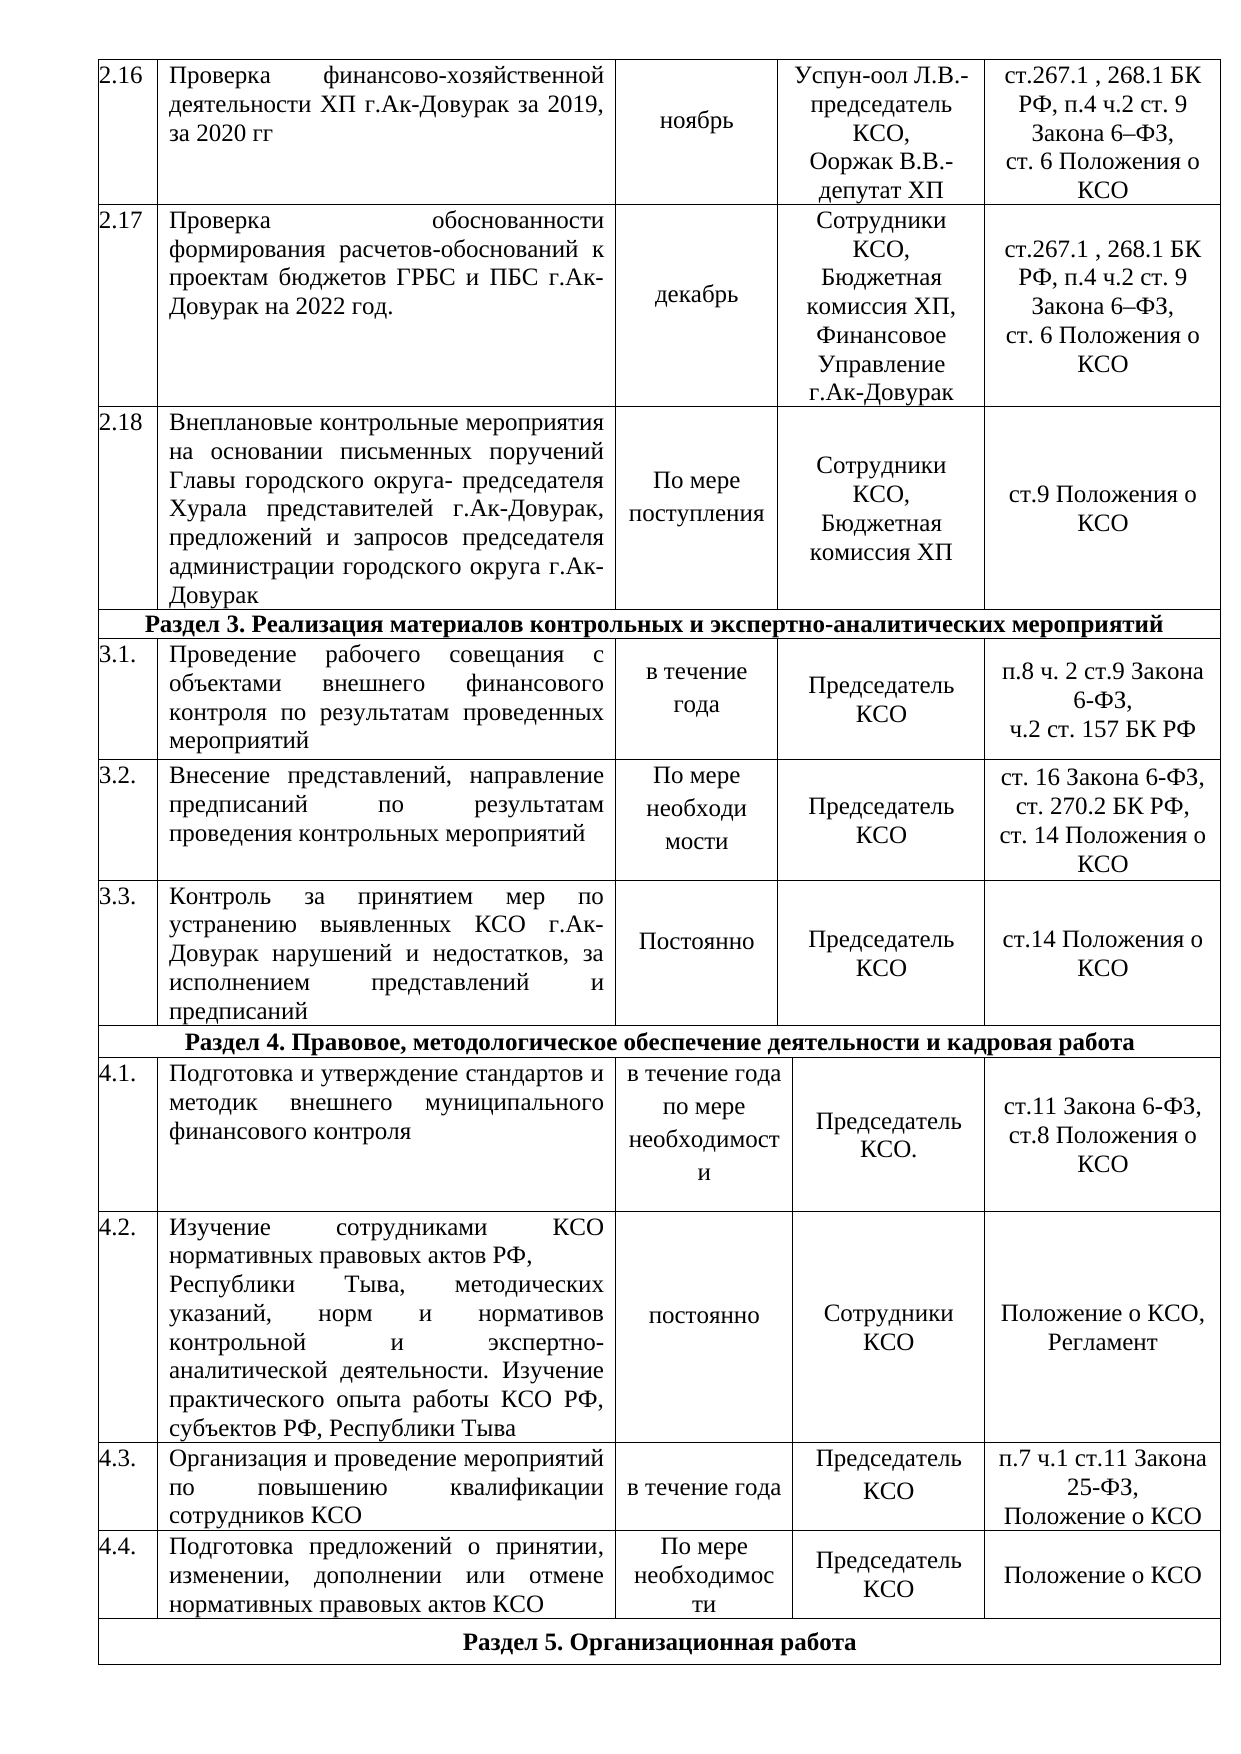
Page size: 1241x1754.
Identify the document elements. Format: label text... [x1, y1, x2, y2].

table_cell Положение о КСО, Регламент [985, 1212, 1220, 1442]
table_cell 3.1. [99, 639, 157, 759]
table_cell п.7 ч.1 ст.11 Закона 25-ФЗ, Положение о КСО [985, 1443, 1220, 1530]
table_cell постоянно [616, 1212, 792, 1442]
table_cell декабрь [616, 205, 777, 406]
table_cell п.8 ч. 2 ст.9 Закона 6-ФЗ, ч.2 ст. 157 БК РФ [985, 639, 1220, 759]
table_cell 4.1. [99, 1058, 157, 1211]
table_cell Организация и проведение мероприятий по повышению квалификации сотрудников КСО [158, 1443, 615, 1530]
table_cell ст. 16 Закона 6-ФЗ, ст. 270.2 БК РФ, ст. 14 Положения о КСО [985, 760, 1220, 880]
table_cell Председатель КСО [793, 1531, 984, 1617]
table_cell Председатель КСО [793, 1443, 984, 1530]
table_cell ст.14 Положения о КСО [985, 881, 1220, 1024]
table_cell По мере необходи мости [616, 760, 777, 880]
table_cell Проведение рабочего совещания с объектами внешнего финансового контроля по результатам проведенных мероприятий [158, 639, 615, 759]
table_cell ст.11 Закона 6-ФЗ, ст.8 Положения о КСО [985, 1058, 1220, 1211]
table_cell 2.16 [99, 60, 157, 204]
table_cell Положение о КСО [985, 1531, 1220, 1617]
table_cell Проверка обоснованности формирования расчетов-обоснований к проектам бюджетов ГРБС и ПБС г.Ак-Довурак на 2022 год. [158, 205, 615, 406]
table_cell Успун-оол Л.В.- председатель КСО, Ооржак В.В.- депутат ХП [778, 60, 984, 204]
table_cell 3.3. [99, 881, 157, 1024]
table_cell Раздел 4. Правовое, методологическое обеспечение деятельности и кадровая работа [99, 1026, 1220, 1057]
table_cell Постоянно [616, 881, 777, 1024]
table_cell Председатель КСО. [793, 1058, 984, 1211]
table_cell Сотрудники КСО, Бюджетная комиссия ХП, Финансовое Управление г.Ак-Довурак [778, 205, 984, 406]
table_cell Подготовка предложений о принятии, изменении, дополнении или отмене нормативных правовых актов КСО [158, 1531, 615, 1617]
table_cell 4.2. [99, 1212, 157, 1442]
table_cell По мере поступления [616, 407, 777, 608]
table_cell ноябрь [616, 60, 777, 204]
table_cell в течение года [616, 639, 777, 759]
table_cell Подготовка и утверждение стандартов и методик внешнего муниципального финансового контроля [158, 1058, 615, 1211]
table_cell Председатель КСО [778, 881, 984, 1024]
table_cell Раздел 5. Организационная работа [99, 1619, 1220, 1664]
table_cell 4.4. [99, 1531, 157, 1617]
table_cell Внесение представлений, направление предписаний по результатам проведения контрольных мероприятий [158, 760, 615, 880]
table_cell ст.267.1 , 268.1 БК РФ, п.4 ч.2 ст. 9 Закона 6–ФЗ, ст. 6 Положения о КСО [985, 205, 1220, 406]
table_cell Председатель КСО [778, 760, 984, 880]
table_cell в течение года [616, 1443, 792, 1530]
table_cell 4.3. [99, 1443, 157, 1530]
table_cell Председатель КСО [778, 639, 984, 759]
table_cell Сотрудники КСО, Бюджетная комиссия ХП [778, 407, 984, 608]
table_cell ст.267.1 , 268.1 БК РФ, п.4 ч.2 ст. 9 Закона 6–ФЗ, ст. 6 Положения о КСО [985, 60, 1220, 204]
table_cell Сотрудники КСО [793, 1212, 984, 1442]
table_cell Контроль за принятием мер по устранению выявленных КСО г.Ак-Довурак нарушений и недостатков, за исполнением представлений и предписаний [158, 881, 615, 1024]
table_cell 3.2. [99, 760, 157, 880]
table_cell 2.17 [99, 205, 157, 406]
table_cell ст.9 Положения о КСО [985, 407, 1220, 608]
table_cell Изучение сотрудниками КСО нормативных правовых актов РФ, Республики Тыва, методических указаний, норм и нормативов контрольной и экспертно-аналитической деятельности. Изучение практического опыта работы КСО РФ, субъектов РФ, Республики Тыва [158, 1212, 615, 1442]
table_cell Внеплановые контрольные мероприятия на основании письменных поручений Главы городского округа- председателя Хурала представителей г.Ак-Довурак, предложений и запросов председателя администрации городского округа г.Ак-Довурак [158, 407, 615, 608]
table_cell Раздел 3. Реализация материалов контрольных и экспертно-аналитических мероприятий [99, 610, 1220, 638]
table_cell 2.18 [99, 407, 157, 608]
table_cell По мере необходимос ти [616, 1531, 792, 1617]
table_cell Проверка финансово-хозяйственной деятельности ХП г.Ак-Довурак за 2019, за 2020 гг [158, 60, 615, 204]
table_cell в течение года по мере необходимости [616, 1058, 792, 1211]
